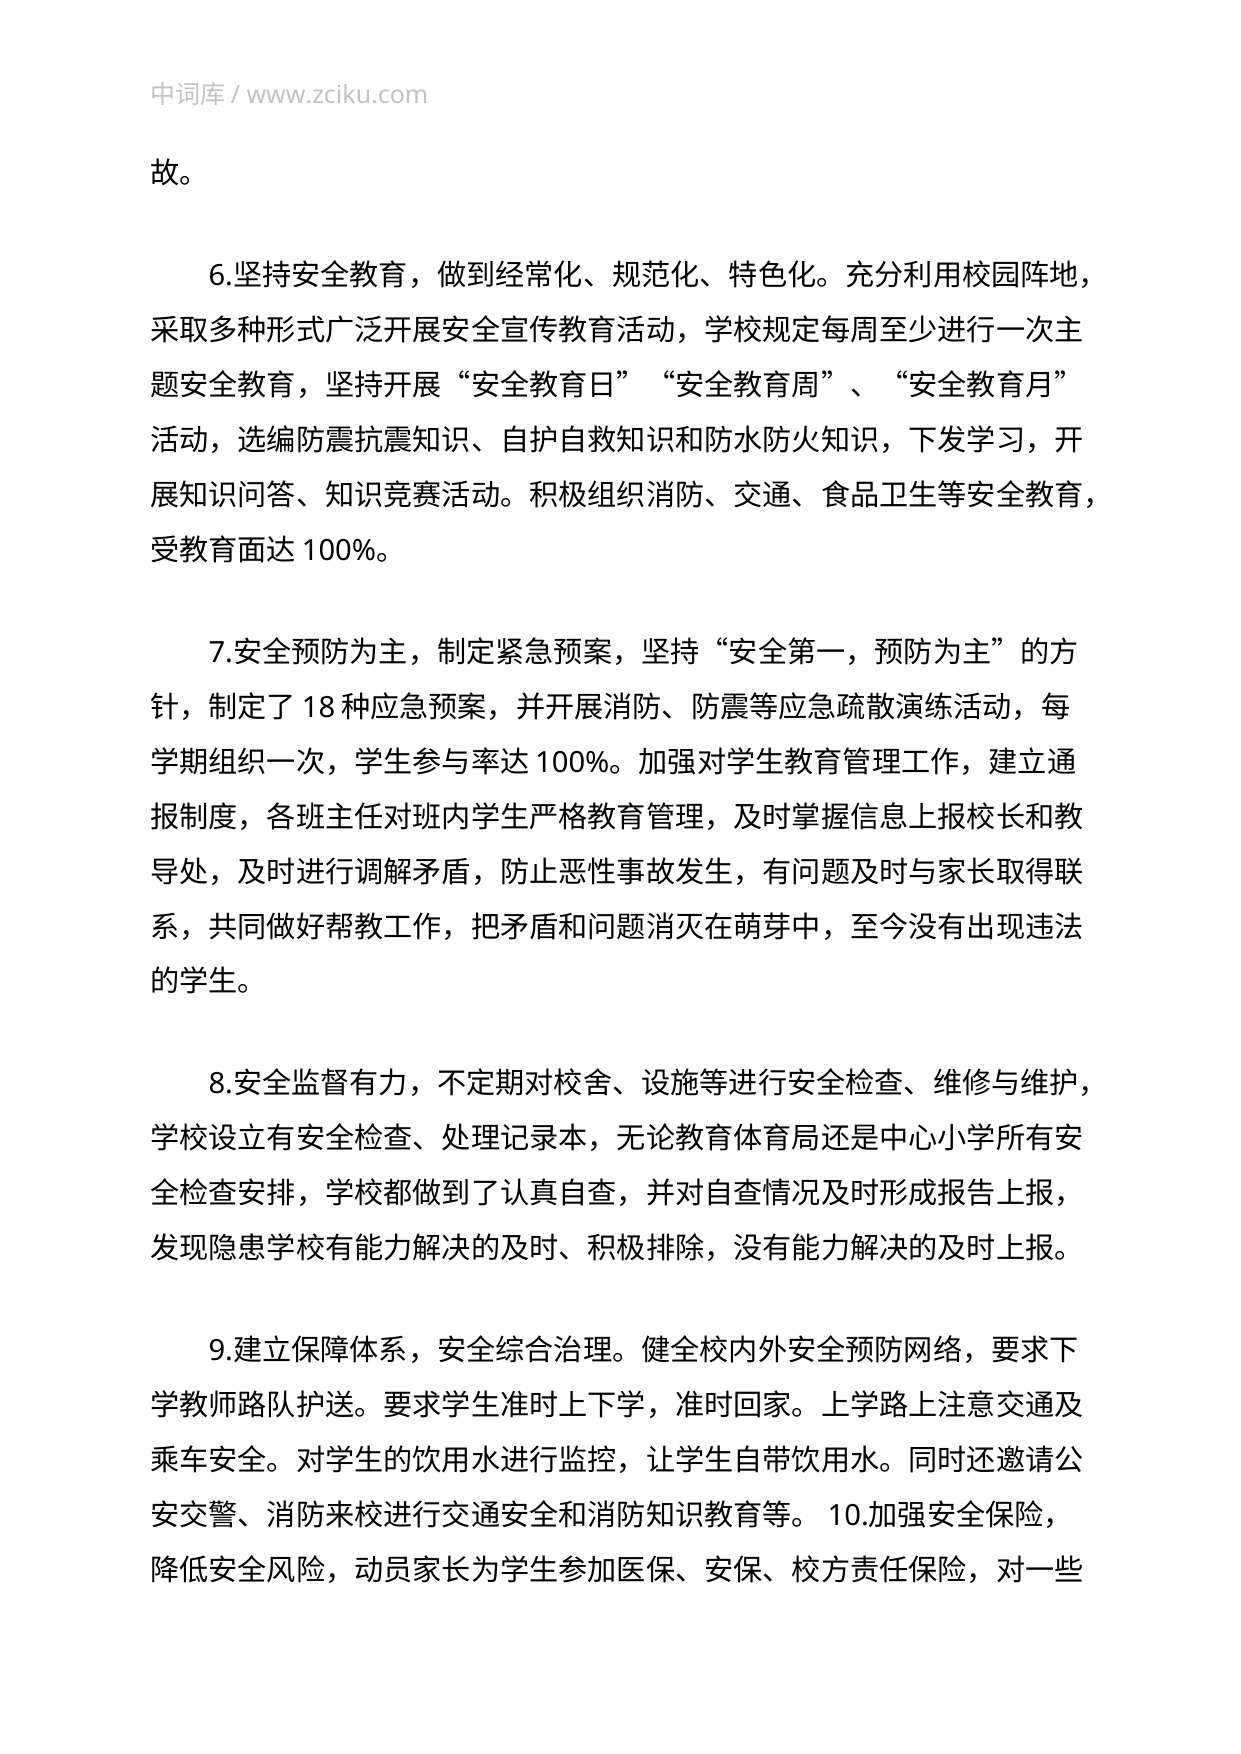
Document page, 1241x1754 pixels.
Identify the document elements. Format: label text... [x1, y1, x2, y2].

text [150, 1326, 1090, 1588]
text 7.安全预防为主，制定紧急预案，坚持“安全第一，预防为主”的方针，制定了18种应急预案，并开展消防、防震等应急疏散演练活动，每学期组织一次，学生参与率达100%。加强对学生教育管理工作，建立通报制度，各班主任对班内学生严格教育管理，及时掌握信息上报校长和教导处，及时进行调解矛盾，防止恶性事故发生，有问题及时与家长取得联系，共同做好帮教工作，把矛盾和问题消灭在萌芽中，至今没有出现违法的学生。 [150, 628, 1090, 1000]
text 6.坚持安全教育，做到经常化、规范化、特色化。充分利用校园阵地，采取多种形式广泛开展安全宣传教育活动，学校规定每周至少进行一次主题安全教育，坚持开展“安全教育日”“安全教育周”、“安全教育月”活动，选编防震抗震知识、自护自救知识和防水防火知识，下发学习，开展知识问答、知识竞赛活动。积极组织消防、交通、食品卫生等安全教育，受教育面达100%。 [150, 252, 1090, 569]
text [150, 150, 1090, 192]
text 8.安全监督有力，不定期对校舍、设施等进行安全检查、维修与维护，学校设立有安全检查、处理记录本，无论教育体育局还是中心小学所有安全检查安排，学校都做到了认真自查，并对自查情况及时形成报告上报，发现隐患学校有能力解决的及时、积极排除，没有能力解决的及时上报。 [150, 1060, 1090, 1267]
